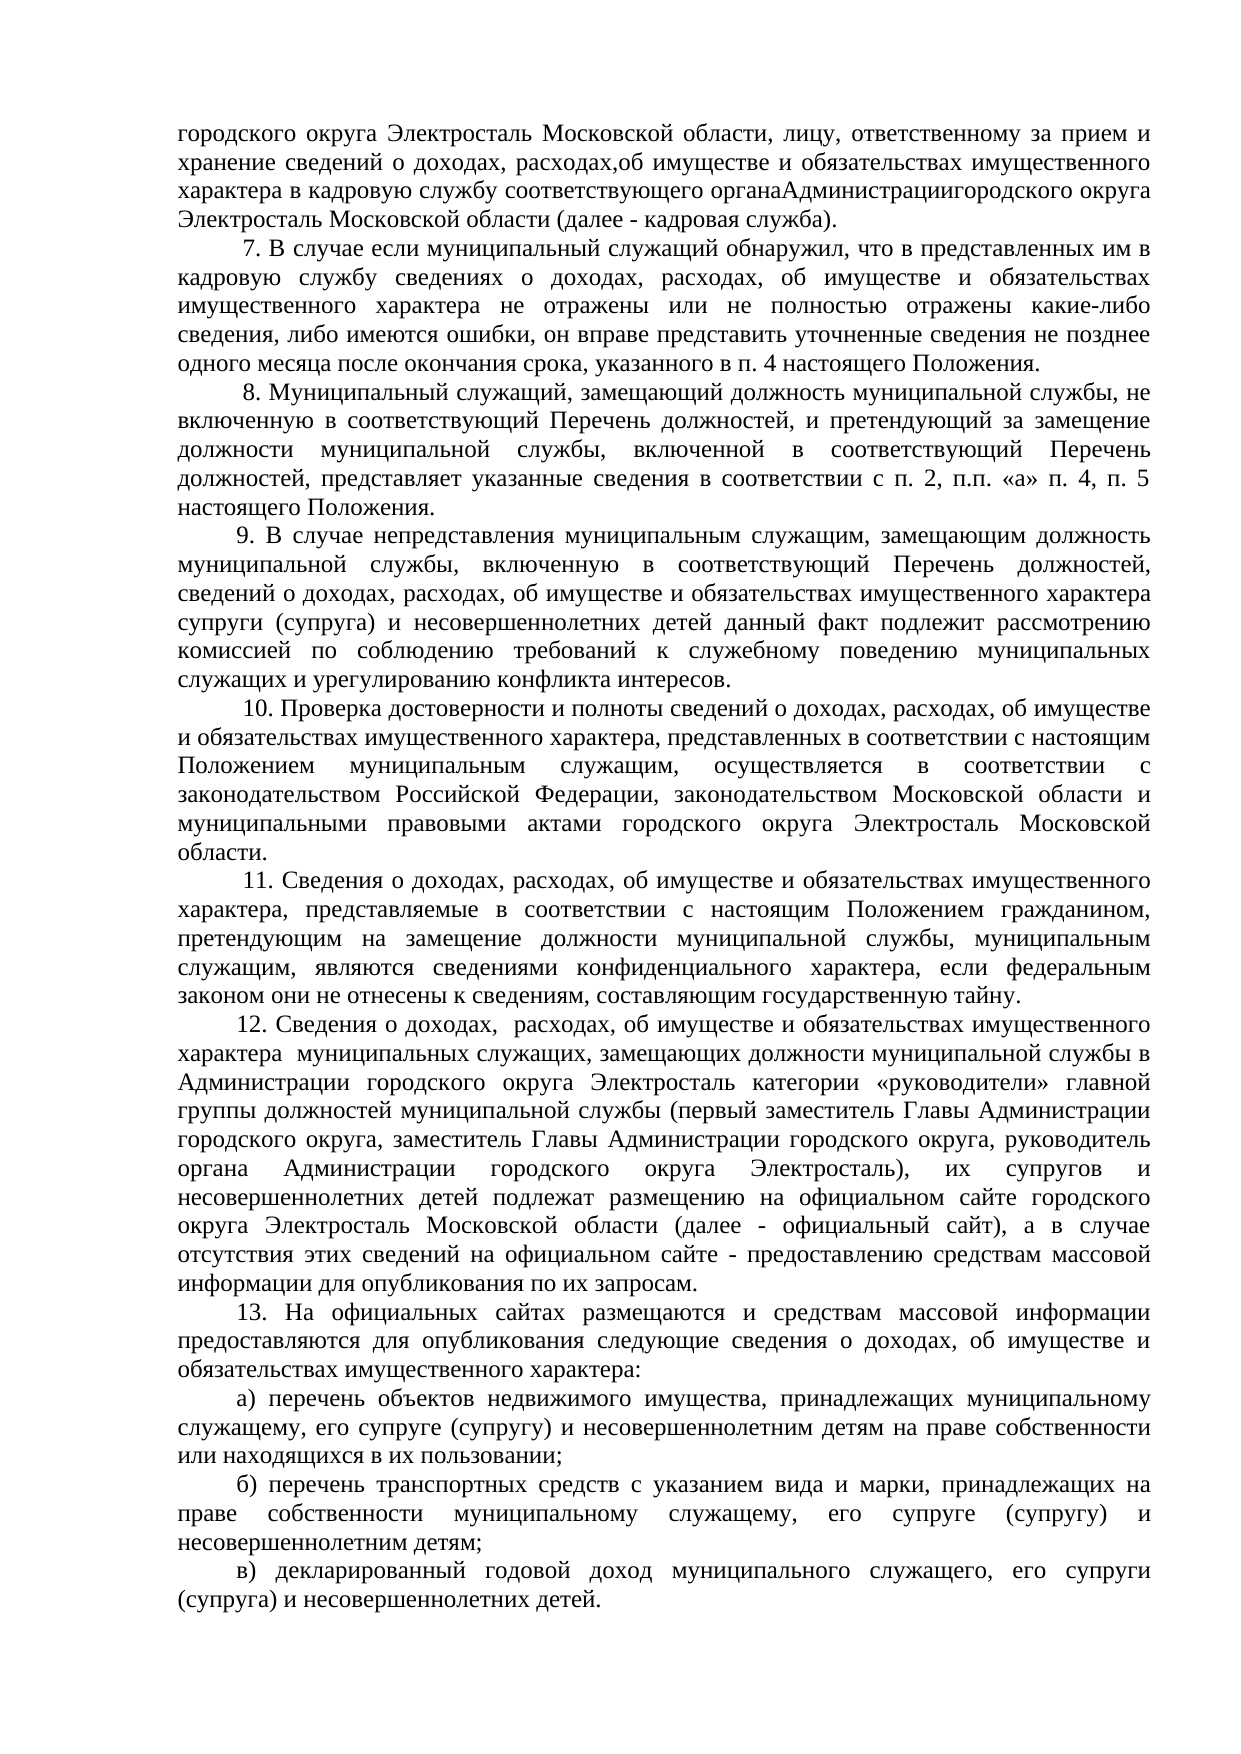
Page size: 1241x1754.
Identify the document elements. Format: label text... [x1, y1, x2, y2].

text 13. На официальных сайтах размещаются и средствам массовой информации предоставляются для опубликования следующие сведения о доходах, об имуществе и обязательствах имущественного характера: [177, 1297, 1152, 1383]
text 9. В случае непредставления муниципальным служащим, замещающим должность муниципальной службы, включенную в соответствующий Перечень должностей, сведений о доходах, расходах, об имуществе и обязательствах имущественного характера супруги (супруга) и несовершеннолетних детей данный факт подлежит рассмотрению комиссией по соблюдению требований к служебному поведению муниципальных служащих и урегулированию конфликта интересов. [177, 521, 1152, 693]
text 10. Проверка достоверности и полноты сведений о доходах, расходах, об имуществе и обязательствах имущественного характера, представленных в соответствии с настоящим Положением муниципальным служащим, осуществляется в соответствии с законодательством Российской Федерации, законодательством Московской области и муниципальными правовыми актами городского округа Электросталь Московской области. [177, 693, 1152, 866]
text а) перечень объектов недвижимого имущества, принадлежащих муниципальному служащему, его супруге (супругу) и несовершеннолетним детям на праве собственности или находящихся в их пользовании; [177, 1383, 1152, 1469]
text б) перечень транспортных средств с указанием вида и марки, принадлежащих на праве собственности муниципальному служащему, его супруге (супругу) и несовершеннолетним детям; [177, 1469, 1152, 1556]
text 11. Сведения о доходах, расходах, об имуществе и обязательствах имущественного характера, представляемые в соответствии с настоящим Положением гражданином, претендующим на замещение должности муниципальной службы, муниципальным служащим, являются сведениями конфиденциального характера, если федеральным законом они не отнесены к сведениям, составляющим государственную тайну. [177, 866, 1152, 1009]
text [177, 118, 1152, 233]
text 8. Муниципальный служащий, замещающий должность муниципальной службы, не включенную в соответствующий Перечень должностей, и претендующий за замещение должности муниципальной службы, включенной в соответствующий Перечень должностей, представляет указанные сведения в соответствии с п. 2, п.п. «а» п. 4, п. 5 настоящего Положения. [177, 377, 1152, 521]
text в) декларированный годовой доход муниципального служащего, его супруги (супруга) и несовершеннолетних детей. [177, 1556, 1152, 1613]
text 7. В случае если муниципальный служащий обнаружил, что в представленных им в кадровую службу сведениях о доходах, расходах, об имуществе и обязательствах имущественного характера не отражены или не полностью отражены какие-либо сведения, либо имеются ошибки, он вправе представить уточненные сведения не позднее одного месяца после окончания срока, указанного в п. 4 настоящего Положения. [177, 233, 1152, 377]
text 12. Сведения о доходах, расходах, об имуществе и обязательствах имущественного характера муниципальных служащих, замещающих должности муниципальной службы в Администрации городского округа Электросталь категории «руководители» главной группы должностей муниципальной службы (первый заместитель Главы Администрации городского округа, заместитель Главы Администрации городского округа, руководитель органа Администрации городского округа Электросталь), их супругов и несовершеннолетних детей подлежат размещению на официальном сайте городского округа Электросталь Московской области (далее - официальный сайт), а в случае отсутствия этих сведений на официальном сайте - предоставлению средствам массовой информации для опубликования по их запросам. [177, 1009, 1152, 1297]
